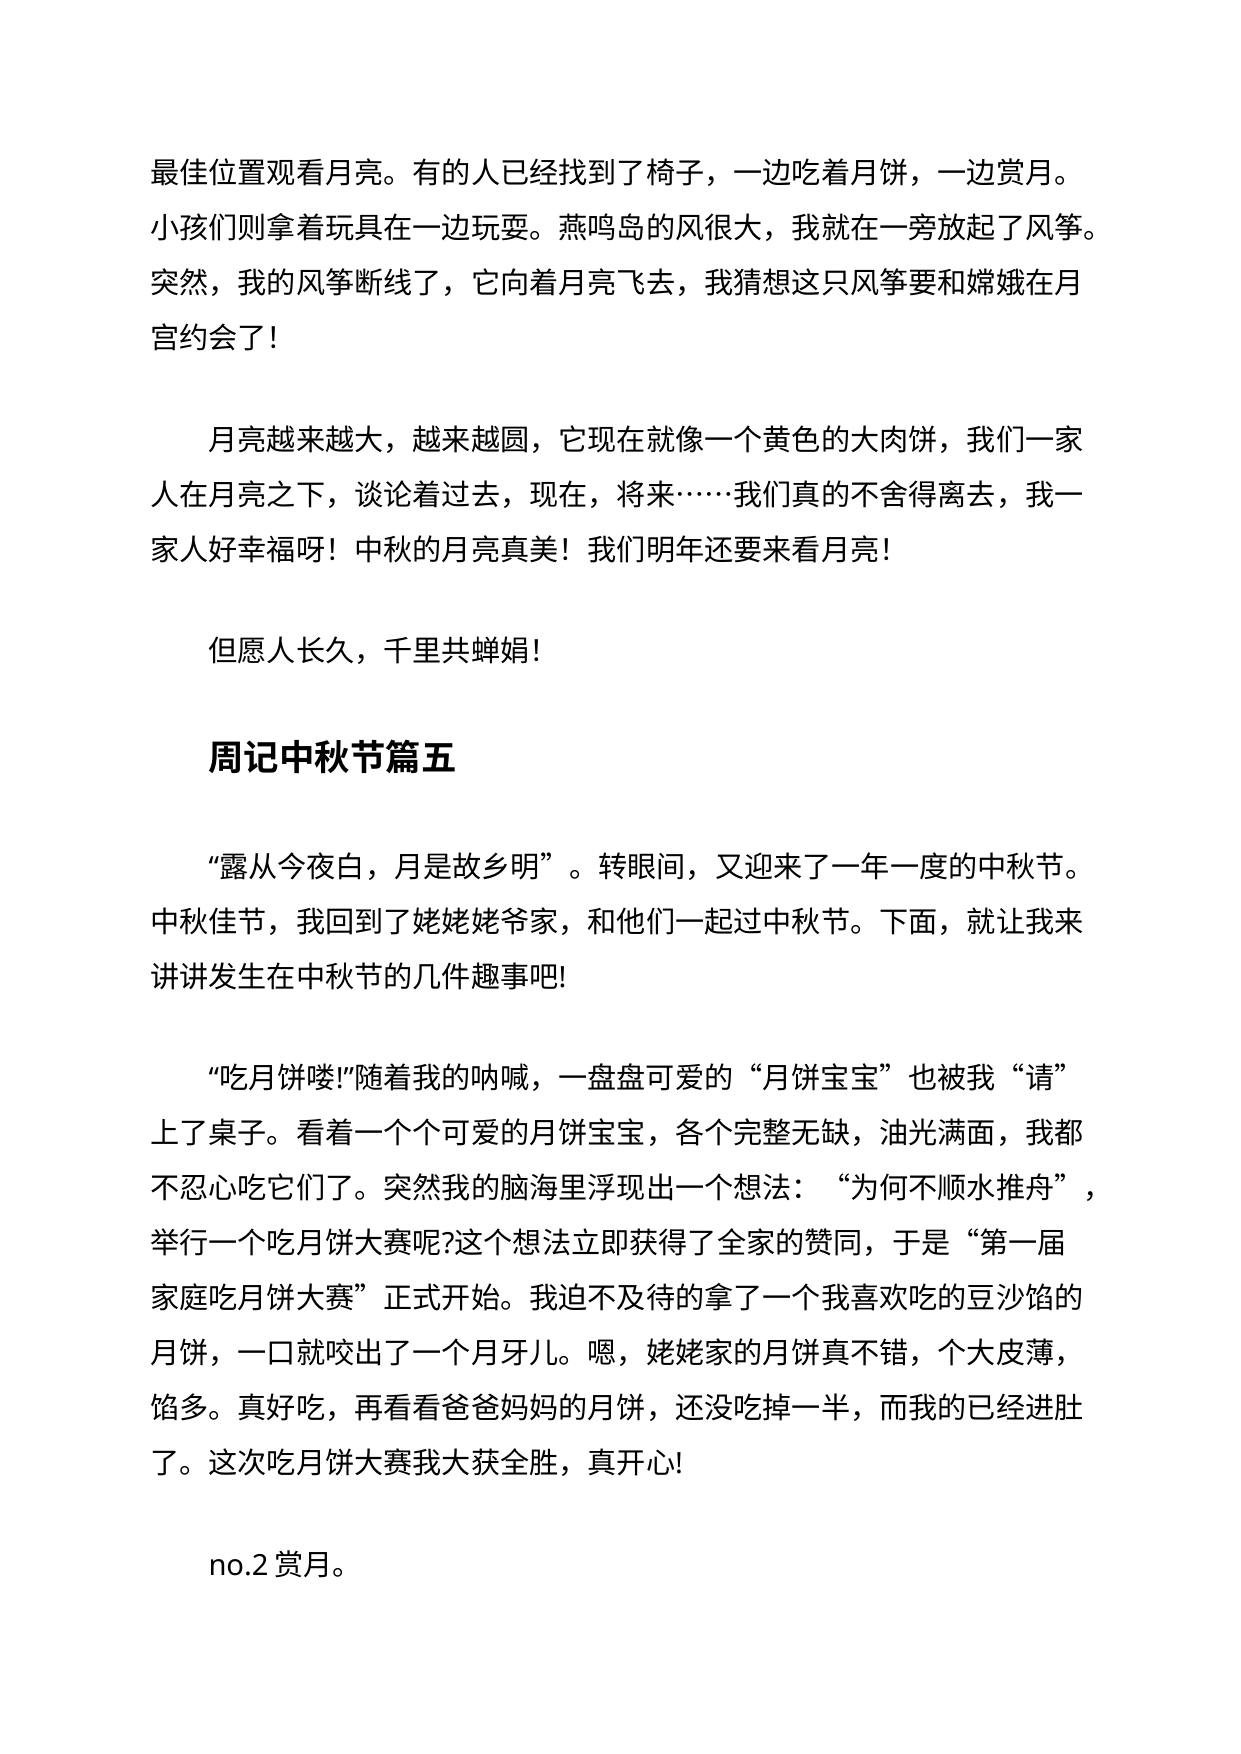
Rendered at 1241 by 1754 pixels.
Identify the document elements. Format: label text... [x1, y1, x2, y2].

text no.2赏月。 [150, 1542, 1090, 1584]
text “吃月饼喽!”随着我的呐喊，一盘盘可爱的“月饼宝宝”也被我“请”上了桌子。看着一个个可爱的月饼宝宝，各个完整无缺，油光满面，我都不忍心吃它们了。突然我的脑海里浮现出一个想法：“为何不顺水推舟”，举行一个吃月饼大赛呢?这个想法立即获得了全家的赞同，于是“第一届家庭吃月饼大赛”正式开始。我迫不及待的拿了一个我喜欢吃的豆沙馅的月饼，一口就咬出了一个月牙儿。嗯，姥姥家的月饼真不错，个大皮薄，馅多。真好吃，再看看爸爸妈妈的月饼，还没吃掉一半，而我的已经进肚了。这次吃月饼大赛我大获全胜，真开心! [150, 1055, 1090, 1482]
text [150, 150, 1090, 357]
text 但愿人长久，千里共蝉娟！ [150, 628, 1090, 670]
text 月亮越来越大，越来越圆，它现在就像一个黄色的大肉饼，我们一家人在月亮之下，谈论着过去，现在，将来……我们真的不舍得离去，我一家人好幸福呀！中秋的月亮真美！我们明年还要来看月亮！ [150, 416, 1090, 568]
text 周记中秋节篇五 [150, 730, 1090, 781]
text “露从今夜白，月是故乡明”。转眼间，又迎来了一年一度的中秋节。中秋佳节，我回到了姥姥姥爷家，和他们一起过中秋节。下面，就让我来讲讲发生在中秋节的几件趣事吧! [150, 843, 1090, 996]
